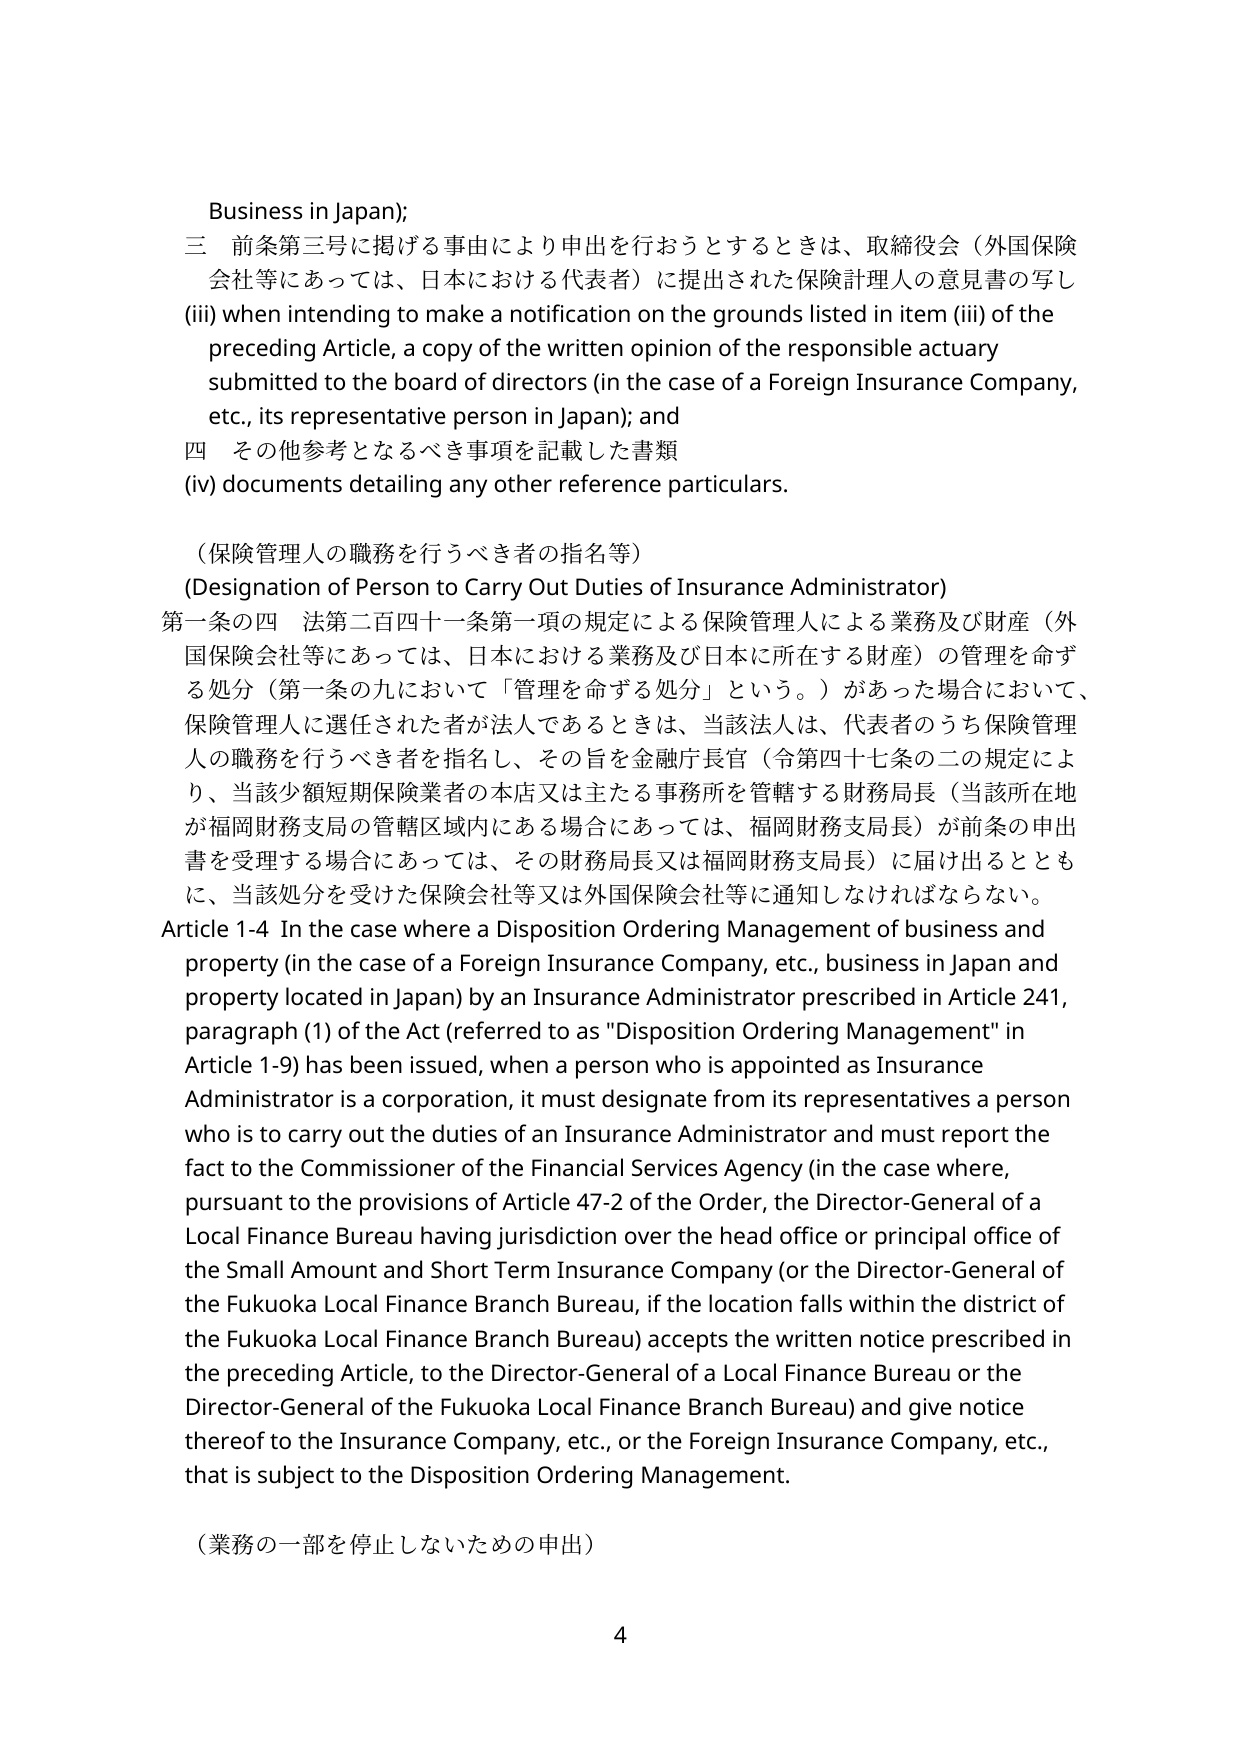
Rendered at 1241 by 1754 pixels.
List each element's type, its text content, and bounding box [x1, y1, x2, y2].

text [184, 194, 1079, 228]
text （保険管理人の職務を行うべき者の指名等） [184, 535, 1079, 569]
text (iii) when intending to make a notification on the grounds listed in item (iii) of the preceding Article, a copy of the written opinion of the responsible actuary submitted to the board of directors (in the case of a Foreign Insurance Company, etc., its representative person in Japan); and [184, 296, 1079, 433]
text Article 1-4 In the case where a Disposition Ordering Management of business and property (in the case of a Foreign Insurance Company, etc., business in Japan and property located in Japan) by an Insurance Administrator prescribed in Article 241, paragraph (1) of the Act (referred to as "Disposition Ordering Management" in Article 1-9) has been issued, when a person who is appointed as Insurance Administrator is a corporation, it must designate from its representatives a person who is to carry out the duties of an Insurance Administrator and must report the fact to the Commissioner of the Financial Services Agency (in the case where, pursuant to the provisions of Article 47-2 of the Order, the Director-General of a Local Finance Bureau having jurisdiction over the head office or principal office of the Small Amount and Short Term Insurance Company (or the Director-General of the Fukuoka Local Finance Branch Bureau, if the location falls within the district of the Fukuoka Local Finance Branch Bureau) accepts the written notice prescribed in the preceding Article, to the Director-General of a Local Finance Bureau or the Director-General of the Fukuoka Local Finance Branch Bureau) and give notice thereof to the Insurance Company, etc., or the Foreign Insurance Company, etc., that is subject to the Disposition Ordering Management. [161, 911, 1079, 1492]
text (iv) documents detailing any other reference particulars. [184, 467, 1079, 501]
text (Designation of Person to Carry Out Duties of Insurance Administrator) [184, 569, 1079, 604]
text 三 前条第三号に掲げる事由により申出を行おうとするときは、取締役会（外国保険会社等にあっては、日本における代表者）に提出された保険計理人の意見書の写し [184, 228, 1079, 296]
text 第一条の四 法第二百四十一条第一項の規定による保険管理人による業務及び財産（外国保険会社等にあっては、日本における業務及び日本に所在する財産）の管理を命ずる処分（第一条の九において「管理を命ずる処分」という。）があった場合において、保険管理人に選任された者が法人であるときは、当該法人は、代表者のうち保険管理人の職務を行うべき者を指名し、その旨を金融庁長官（令第四十七条の二の規定により、当該少額短期保険業者の本店又は主たる事務所を管轄する財務局長（当該所在地が福岡財務支局の管轄区域内にある場合にあっては、福岡財務支局長）が前条の申出書を受理する場合にあっては、その財務局長又は福岡財務支局長）に届け出るとともに、当該処分を受けた保険会社等又は外国保険会社等に通知しなければならない。 [161, 604, 1079, 911]
text 四 その他参考となるべき事項を記載した書類 [184, 433, 1079, 467]
text （業務の一部を停止しないための申出） [184, 1526, 1079, 1560]
